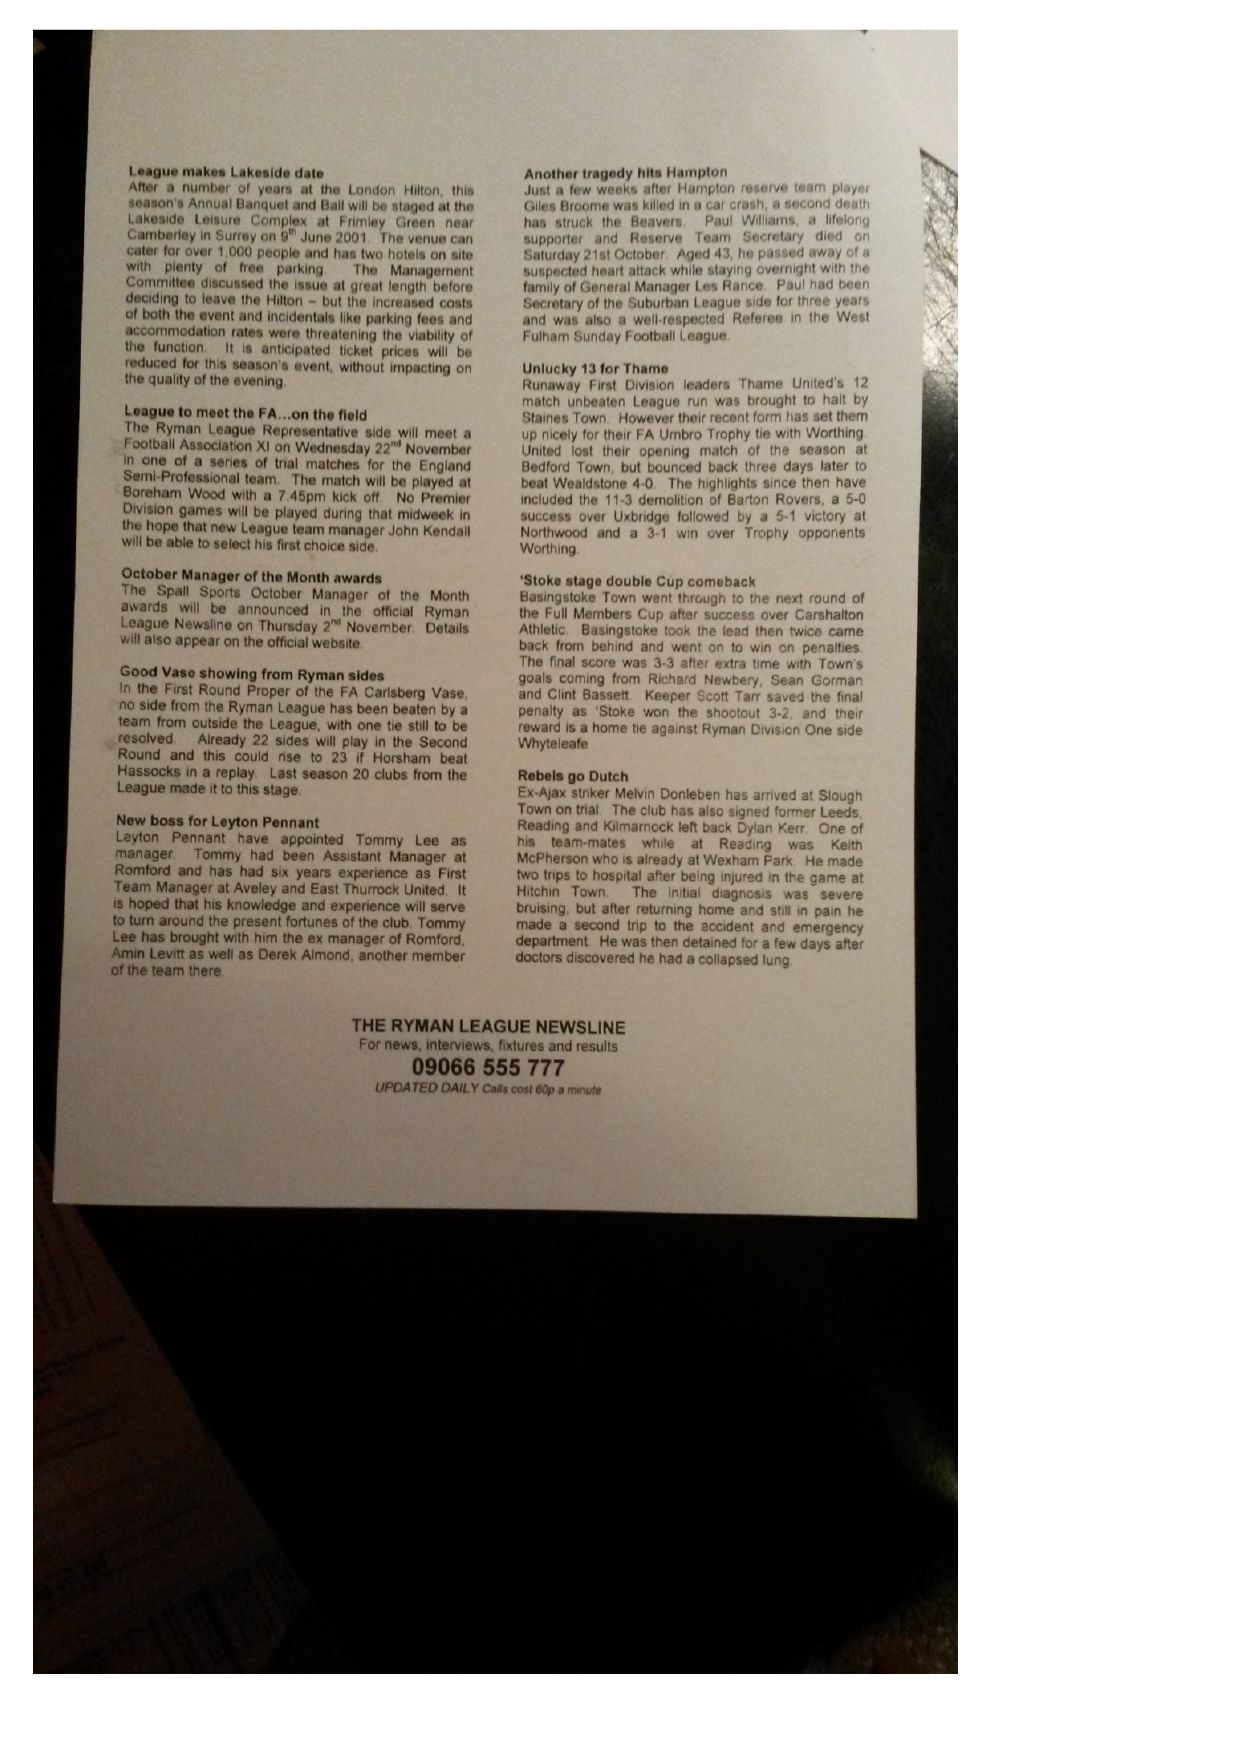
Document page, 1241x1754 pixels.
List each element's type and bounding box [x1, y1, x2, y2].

picture [34, 32, 958, 1674]
